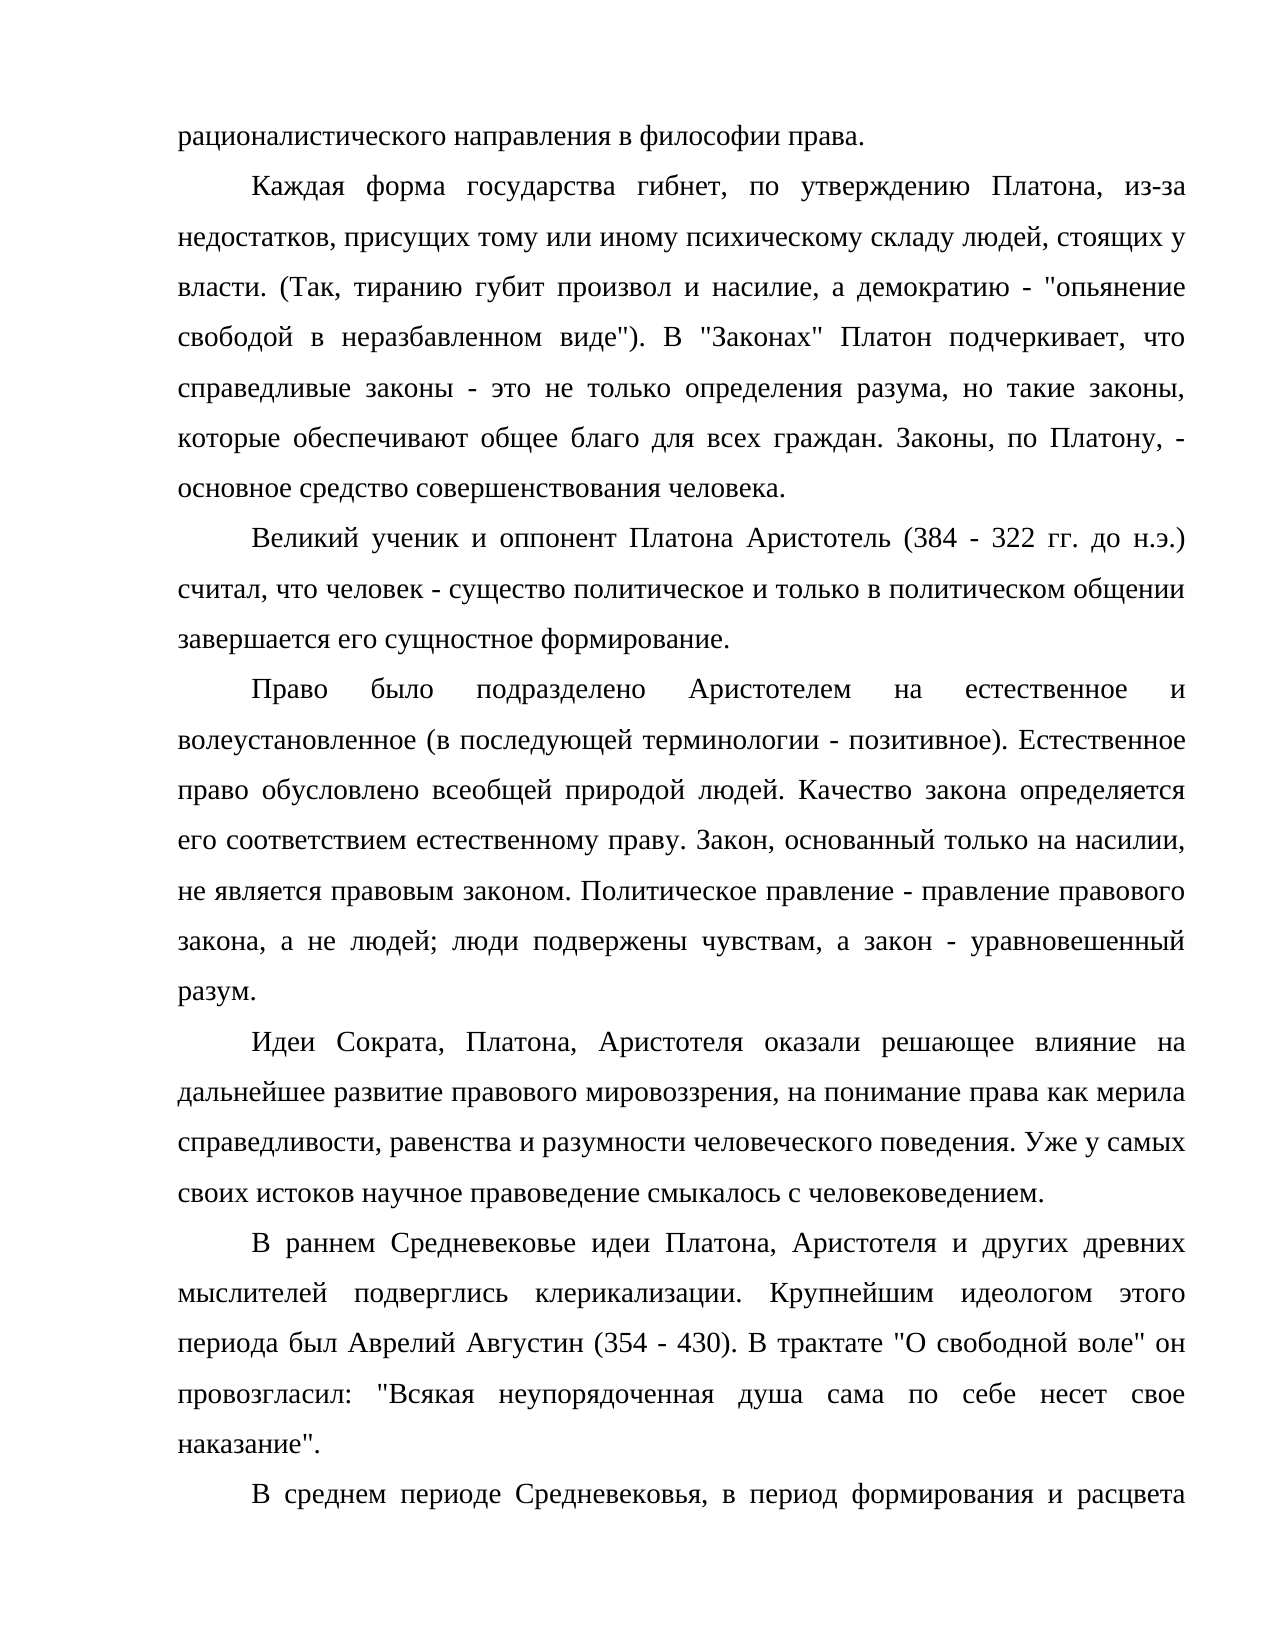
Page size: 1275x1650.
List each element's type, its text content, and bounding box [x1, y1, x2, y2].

text В раннем Средневековье идеи Платона, Аристотеля и других древних мыслителей подверглись клерикализации. Крупнейшим идеологом этого периода был Аврелий Августин (354 - 430). В трактате "О свободной воле" он провозгласил: "Всякая неупорядоченная душа сама по себе несет свое наказание". [177, 1225, 1186, 1460]
text Право было подразделено Аристотелем на естественное и волеустановленное (в последующей терминологии - позитивное). Естественное право обусловлено всеобщей природой людей. Качество закона определяется его соответствием естественному праву. Закон, основанный только на насилии, не является правовым законом. Политическое правление - правление правового закона, а не людей; люди подвержены чувствам, а закон - уравновешенный разум. [177, 672, 1186, 1007]
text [177, 118, 1186, 152]
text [177, 1477, 1186, 1510]
text Великий ученик и оппонент Платона Аристотель (384 - 322 гг. до н.э.) считал, что человек - существо политическое и только в политическом общении завершается его сущностное формирование. [177, 521, 1186, 655]
text Идеи Сократа, Платона, Аристотеля оказали решающее влияние на дальнейшее развитие правового мировоззрения, на понимание права как мерила справедливости, равенства и разумности человеческого поведения. Уже у самых своих истоков научное правоведение смыкалось с человековедением. [177, 1024, 1186, 1208]
text Каждая форма государства гибнет, по утверждению Платона, из-за недостатков, присущих тому или иному психическому складу людей, стоящих у власти. (Так, тиранию губит произвол и насилие, а демократию - "опьянение свободой в неразбавленном виде"). В "Законах" Платон подчеркивает, что справедливые законы - это не только определения разума, но такие законы, которые обеспечивают общее благо для всех граждан. Законы, по Платону, - основное средство совершенствования человека. [177, 168, 1186, 504]
